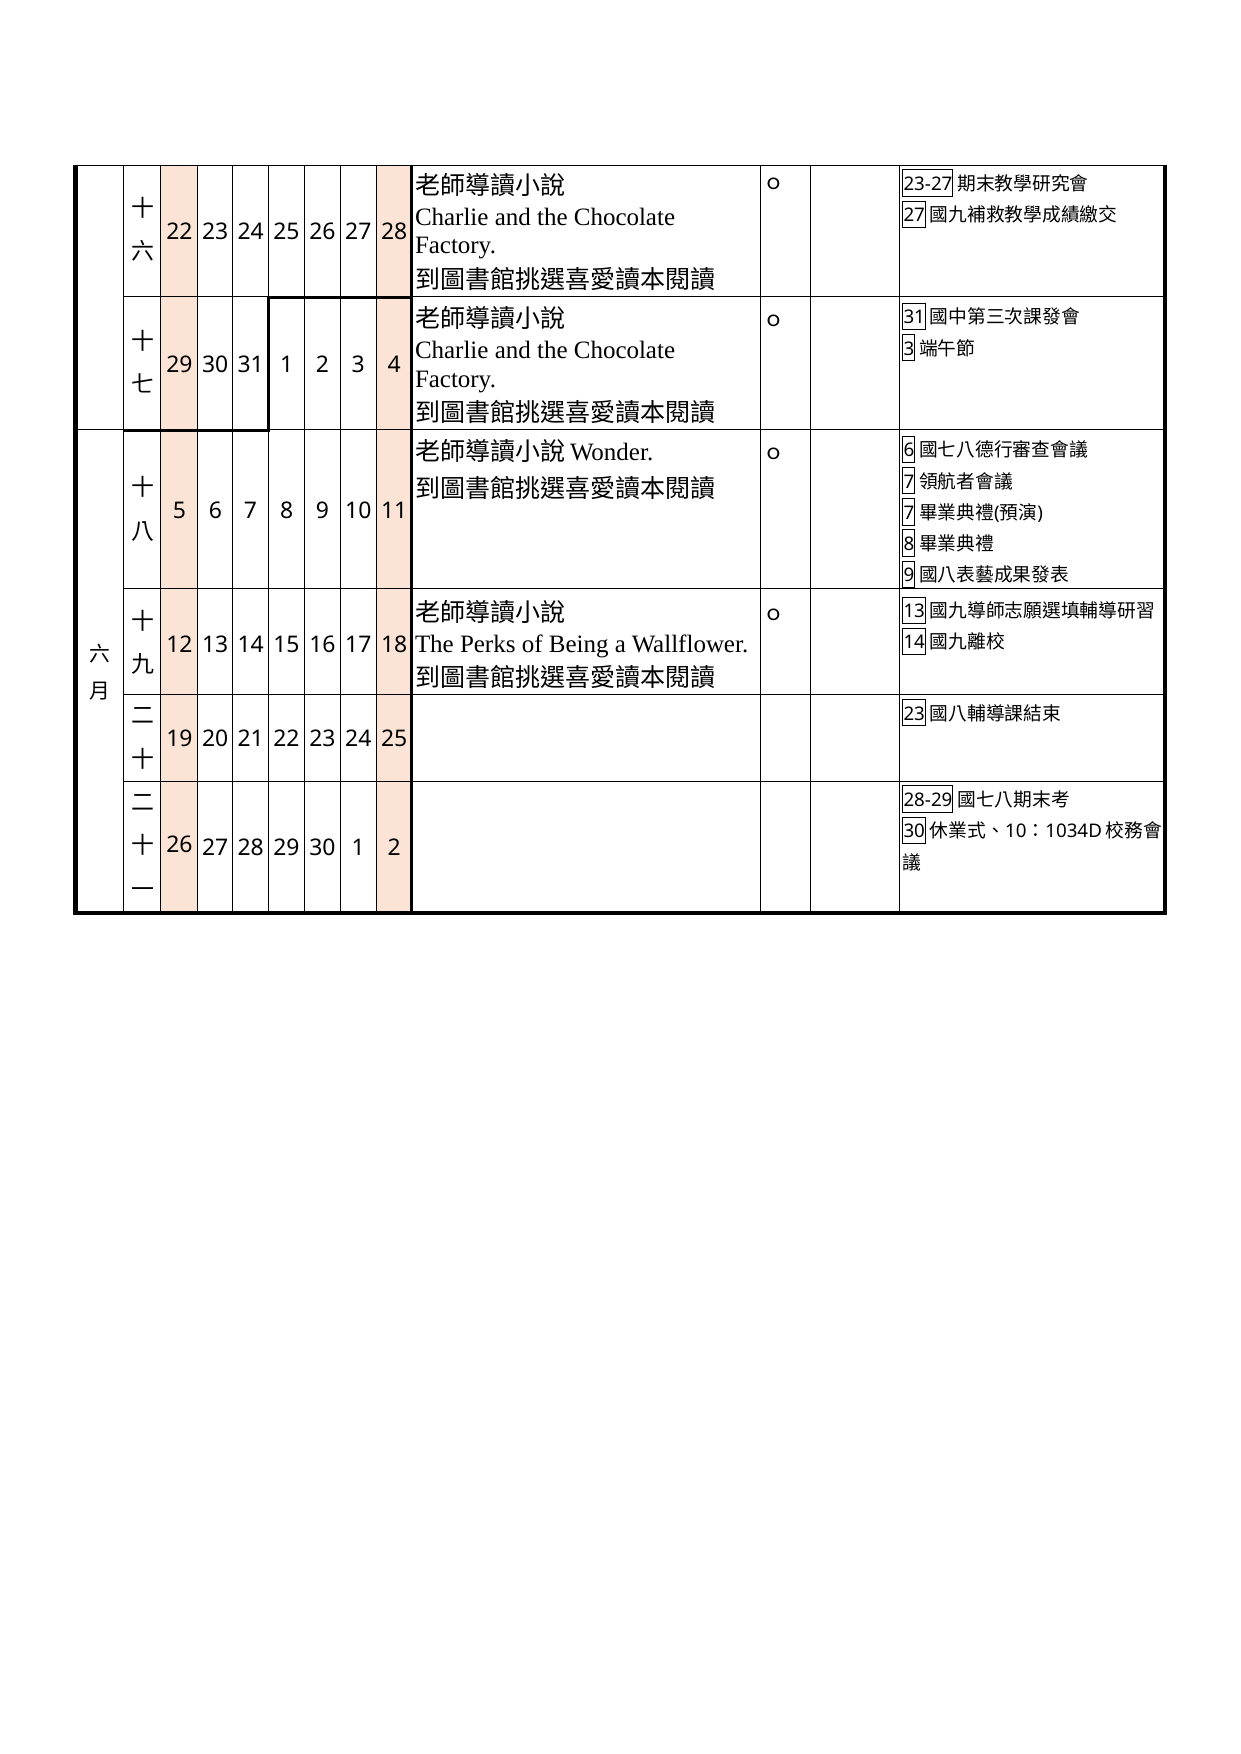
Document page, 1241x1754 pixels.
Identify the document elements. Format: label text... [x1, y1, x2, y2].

table_cell 老師導讀小說 Charlie and the Chocolate Factory. 到圖書館挑選喜愛讀本閱讀 [413, 166, 760, 296]
table_cell 老師導讀小說 Charlie and the Chocolate Factory. 到圖書館挑選喜愛讀本閱讀 [413, 297, 760, 429]
table_cell [811, 589, 899, 694]
table_cell 27 [341, 166, 376, 296]
table_cell 29 [269, 782, 304, 911]
table_cell [761, 782, 810, 911]
table_cell 7 [233, 432, 268, 588]
table_cell 二十 [124, 695, 160, 781]
table_cell 12 [161, 589, 197, 694]
table_cell ｏ [761, 589, 810, 694]
table_cell 30 [198, 297, 232, 429]
table_cell 十六 [124, 166, 160, 296]
table_cell 22 [161, 166, 197, 296]
table_cell ｏ [761, 430, 810, 588]
table_cell 6 [198, 432, 232, 588]
table_cell 24 [341, 695, 376, 781]
table_cell 30 [305, 782, 340, 911]
table_cell ｏ [761, 297, 810, 429]
table_cell 6國七八德行審查會議 7領航者會議 7畢業典禮(預演) 8畢業典禮 9國八表藝成果發表 [900, 430, 1163, 588]
table_cell 29 [161, 297, 197, 429]
table_cell 21 [233, 695, 268, 781]
table_cell [413, 695, 760, 781]
table_cell 9 [305, 430, 340, 588]
table_cell 19 [161, 695, 197, 781]
table_cell 20 [198, 695, 232, 781]
table_cell 23 [198, 166, 232, 296]
table_cell 十七 [124, 297, 160, 429]
table_cell 31 [233, 297, 267, 429]
table_cell 5 [161, 432, 197, 588]
table_cell 10 [341, 430, 376, 588]
table_cell 27 [198, 782, 232, 911]
table_cell 28-29國七八期末考 30休業式、10：1034D校務會議 [900, 782, 1163, 911]
table_cell [811, 430, 899, 588]
table_cell [811, 166, 899, 296]
table_cell 11 [377, 430, 410, 588]
table_cell 4 [377, 299, 410, 429]
table_cell 2 [377, 782, 410, 911]
table_cell 31國中第三次課發會 3端午節 [900, 297, 1163, 429]
table_cell 28 [377, 166, 410, 296]
table_cell 14 [233, 589, 268, 694]
table_cell 26 [305, 166, 340, 296]
table_cell 16 [305, 589, 340, 694]
table_cell 2 [305, 299, 340, 429]
table_cell 13國九導師志願選填輔導研習 14國九離校 [900, 589, 1163, 694]
table_cell [811, 695, 899, 781]
table_cell 25 [269, 166, 304, 296]
table_cell 老師導讀小說 The Perks of Being a Wallflower. 到圖書館挑選喜愛讀本閱讀 [413, 589, 760, 694]
table_cell 23 [305, 695, 340, 781]
table_cell 23-27期末教學研究會 27國九補救教學成績繳交 [900, 166, 1163, 296]
table_cell 18 [377, 589, 410, 694]
table_cell 二十一 [124, 782, 160, 911]
table_cell ｏ [761, 166, 810, 296]
table_cell 17 [341, 589, 376, 694]
table_cell 23國八輔導課結束 [900, 695, 1163, 781]
table_cell [811, 782, 899, 911]
table_cell 15 [269, 589, 304, 694]
table_cell 3 [341, 299, 376, 429]
table_cell 六 月 [78, 430, 123, 911]
table_cell 1 [341, 782, 376, 911]
table_cell 1 [270, 299, 304, 429]
table_cell 22 [269, 695, 304, 781]
table_cell 8 [269, 430, 304, 588]
table_cell 24 [233, 166, 268, 296]
table_cell 老師導讀小說Wonder. 到圖書館挑選喜愛讀本閱讀 [413, 430, 760, 588]
table_cell [811, 297, 899, 429]
table_cell [413, 782, 760, 911]
table_cell 十八 [124, 432, 160, 588]
table_cell 25 [377, 695, 410, 781]
table_cell 26 [161, 782, 197, 911]
table_cell 十九 [124, 589, 160, 694]
table_cell 28 [233, 782, 268, 911]
table_cell 13 [198, 589, 232, 694]
table_cell [761, 695, 810, 781]
